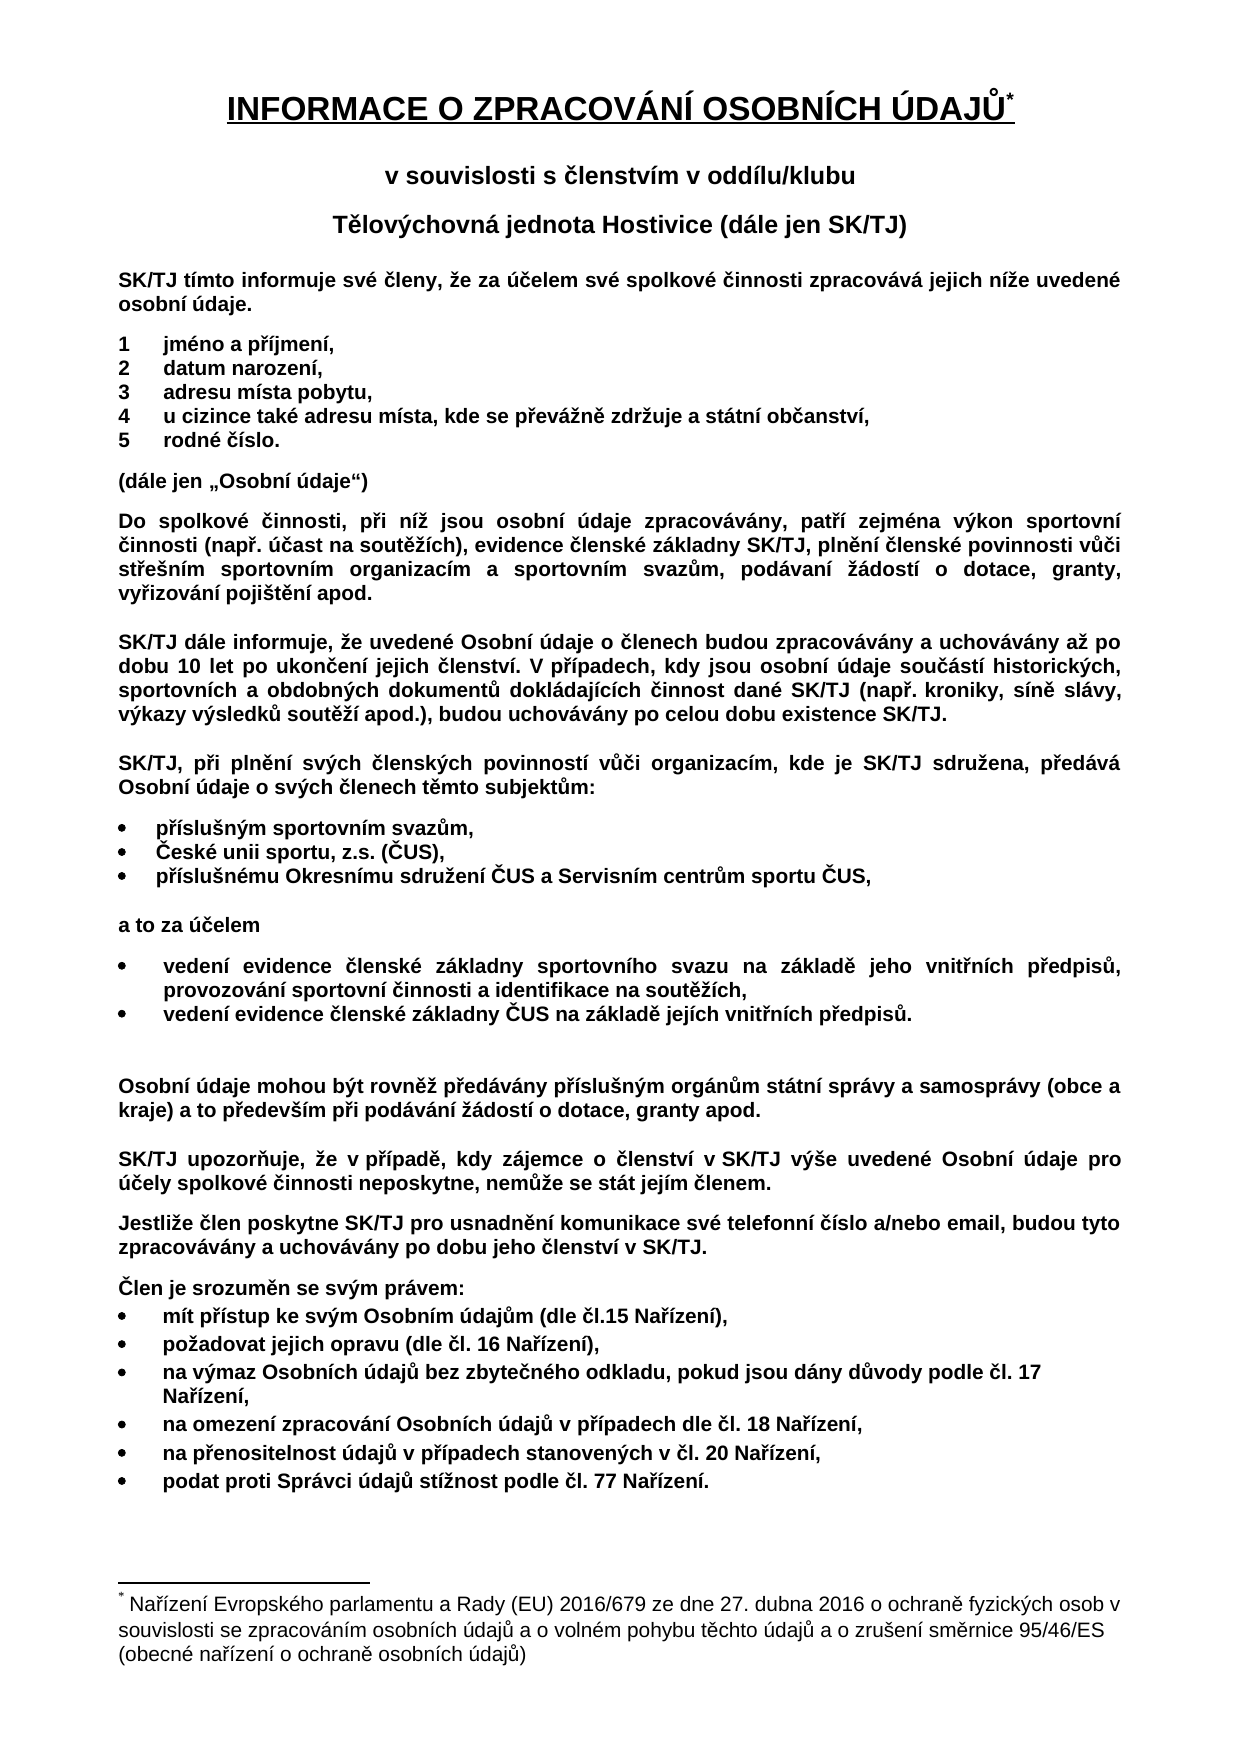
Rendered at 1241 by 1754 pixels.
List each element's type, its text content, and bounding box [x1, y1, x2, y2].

text Člen je srozuměn se svým právem: [118, 1276, 1122, 1299]
subtitle adresu místa pobytu, [118, 380, 1122, 404]
text INFORMACE O ZPRACOVÁNÍ OSOBNÍCH ÚDAJŮ [118, 89, 1122, 127]
text Tělovýchovná jednota Hostivice (dále jen SK/TJ) [118, 210, 1122, 239]
subtitle jméno a příjmení, [118, 332, 1122, 356]
text Osobní údaje mohou být rovněž předávány příslušným orgánům státní správy a samosprávy (obce a kraje) a to především při podávání žádostí o dotace, granty apod. [118, 1073, 1122, 1121]
text SK/TJ upozorňuje, že v případě, kdy zájemce o členství v SK/TJ výše uvedené Osobní údaje pro účely spolkové činnosti neposkytne, nemůže se stát jejím členem. [118, 1146, 1122, 1194]
text Jestliže člen poskytne SK/TJ pro usnadnění komunikace své telefonní číslo a/nebo email, budou tyto zpracovávány a uchovávány po dobu jeho členství v SK/TJ. [118, 1211, 1122, 1259]
subtitle u cizince také adresu místa, kde se převážně zdržuje a státní občanství, [118, 404, 1122, 428]
text SK/TJ dále informuje, že uvedené Osobní údaje o členech budou zpracovávány a uchovávány až po dobu 10 let po ukončení jejich členství. V případech, kdy jsou osobní údaje součástí historických, sportovních a obdobných dokumentů dokládajících činnost dané SK/TJ (např. kroniky, síně slávy, výkazy výsledků soutěží apod.), budou uchovávány po celou dobu existence SK/TJ. [118, 630, 1122, 726]
subtitle podat proti Správci údajů stížnost podle čl. 77 Nařízení. [118, 1469, 1122, 1493]
subtitle požadovat jejich opravu (dle čl. 16 Nařízení), [118, 1332, 1122, 1356]
subtitle na omezení zpracování Osobních údajů v případech dle čl. 18 Nařízení, [118, 1412, 1122, 1436]
subtitle datum narození, [118, 356, 1122, 380]
subtitle SK/TJ tímto informuje své členy, že za účelem své spolkové činnosti zpracovává jejich níže uvedené osobní údaje. [118, 268, 1122, 316]
text (dále jen „Osobní údaje“) [118, 469, 209, 493]
subtitle mít přístup ke svým Osobním údajům (dle čl.15 Nařízení), [118, 1304, 1122, 1328]
subtitle na výmaz Osobních údajů bez zbytečného odkladu, pokud jsou dány důvody podle čl. 17 Nařízení, [118, 1360, 1122, 1408]
subtitle Do spolkové činnosti, při níž jsou osobní údaje zpracovávány, patří zejména výkon sportovní činnosti (např. účast na soutěžích), evidence členské základny SK/TJ, plnění členské povinnosti vůči střešním sportovním organizacím a sportovním svazům, podávaní žádostí o dotace, granty, vyřizování pojištění apod. [118, 509, 1122, 605]
text SK/TJ, při plnění svých členských povinností vůči organizacím, kde je SK/TJ sdružena, předává Osobní údaje o svých členech těmto subjektům: [118, 751, 1122, 799]
text (dále jen „Osobní údaje“) [361, 469, 1122, 493]
subtitle vedení evidence členské základny ČUS na základě jejích vnitřních předpisů. [118, 1001, 1122, 1026]
text v souvislosti s členstvím v oddílu/klubu [118, 161, 1122, 190]
list rodné číslo. [118, 428, 1122, 452]
subtitle na přenositelnost údajů v případech stanovených v čl. 20 Nařízení, [118, 1441, 1122, 1464]
subtitle České unii sportu, z.s. (ČUS), [118, 840, 1122, 864]
subtitle vedení evidence členské základny sportovního svazu na základě jeho vnitřních předpisů, provozování sportovní činnosti a identifikace na soutěžích, [118, 953, 1122, 1001]
text a to za účelem [118, 913, 1122, 937]
subtitle příslušnému Okresnímu sdružení ČUS a Servisním centrům sportu ČUS, [118, 864, 1122, 888]
subtitle příslušným sportovním svazům, [118, 816, 1122, 840]
